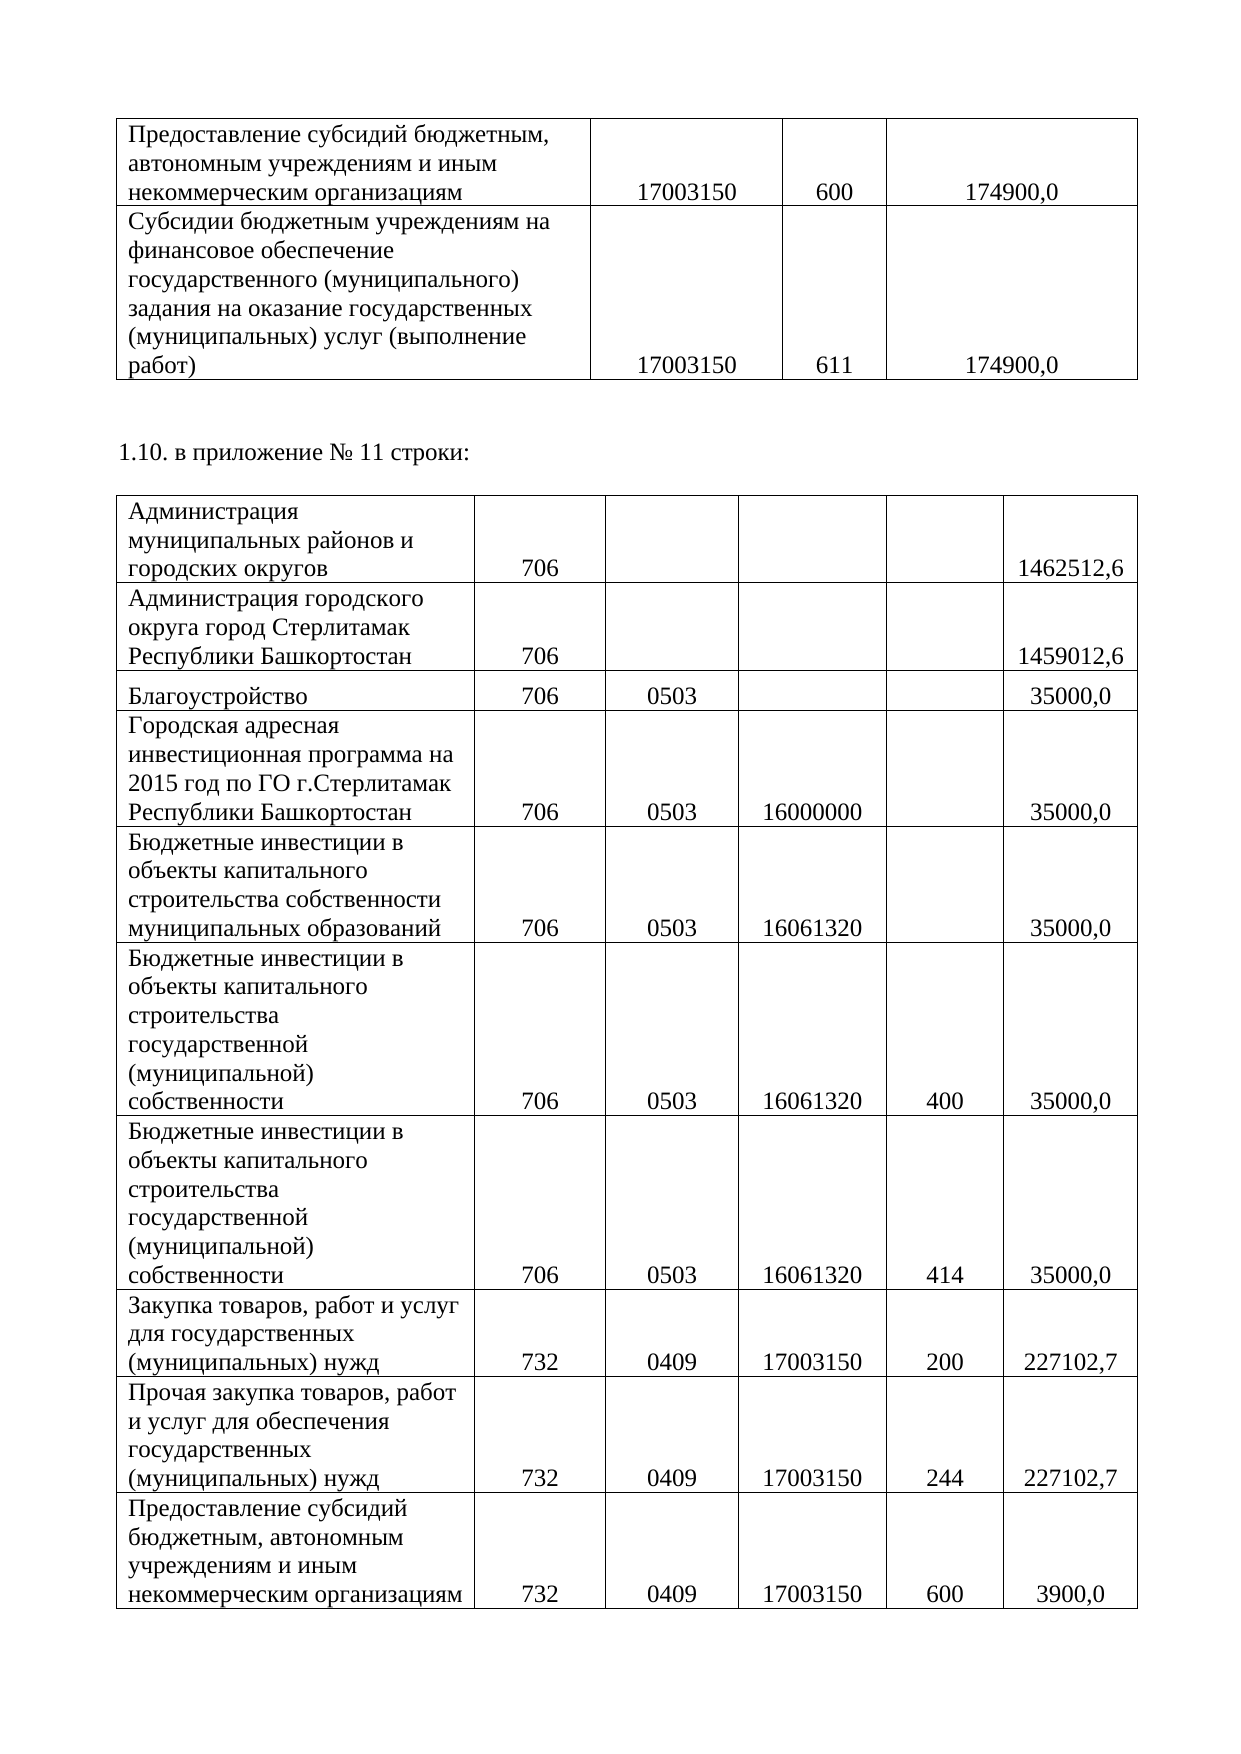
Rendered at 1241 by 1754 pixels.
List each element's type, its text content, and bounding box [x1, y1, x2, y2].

table_cell Бюджетные инвестиции в объекты капитального строительства государственной (муниципальной) собственности [117, 1116, 474, 1289]
table_cell [887, 711, 1003, 826]
table_cell 16061320 [739, 1116, 886, 1289]
table_cell 16061320 [739, 827, 886, 942]
table_header Администрация муниципальных районов и городских округов [117, 496, 474, 582]
table_cell 35000,0 [1004, 943, 1137, 1115]
table_cell 35000,0 [1004, 827, 1137, 942]
table_cell Предоставление субсидий бюджетным, автономным учреждениям и иным некоммерческим организациям [117, 1493, 474, 1608]
table_cell 0503 [606, 1116, 738, 1289]
table_cell 16000000 [739, 711, 886, 826]
table_cell 706 [475, 671, 605, 709]
table_cell 35000,0 [1004, 711, 1137, 826]
table_cell 0503 [606, 671, 738, 709]
table_cell Закупка товаров, работ и услуг для государственных (муниципальных) нужд [117, 1290, 474, 1376]
table_cell Бюджетные инвестиции в объекты капитального строительства государственной (муниципальной) собственности [117, 943, 474, 1115]
table_cell [887, 827, 1003, 942]
table_cell 16061320 [739, 943, 886, 1115]
table_cell 706 [475, 583, 605, 669]
table_cell Городская адресная инвестиционная программа на 2015 год по ГО г.Стерлитамак Республики Башкортостан [117, 711, 474, 826]
table_cell 706 [475, 711, 605, 826]
table_cell 706 [475, 1116, 605, 1289]
table_cell 17003150 [591, 119, 782, 205]
table_cell 706 [475, 943, 605, 1115]
table_cell 732 [475, 1377, 605, 1492]
table_cell 611 [783, 206, 886, 379]
text 1.10. в приложение № 11 строки: [118, 437, 1181, 466]
table_header [887, 496, 1003, 582]
table_cell 17003150 [591, 206, 782, 379]
table_cell 3900,0 [1004, 1493, 1137, 1608]
table_header 1462512,6 [1004, 496, 1137, 582]
table_cell Администрация городского округа город Стерлитамак Республики Башкортостан [117, 583, 474, 669]
table_cell 17003150 [739, 1493, 886, 1608]
table_cell 0503 [606, 827, 738, 942]
table_cell 414 [887, 1116, 1003, 1289]
table_cell 17003150 [739, 1290, 886, 1376]
table_header [739, 496, 886, 582]
table_cell 0503 [606, 943, 738, 1115]
table_cell [887, 583, 1003, 669]
table_cell 706 [475, 827, 605, 942]
table_cell Бюджетные инвестиции в объекты капитального строительства собственности муниципальных образований [117, 827, 474, 942]
table_cell [887, 671, 1003, 709]
table_cell 227102,7 [1004, 1377, 1137, 1492]
table_cell 174900,0 [887, 119, 1137, 205]
table_cell 0409 [606, 1493, 738, 1608]
table_cell 227102,7 [1004, 1290, 1137, 1376]
table_cell [739, 583, 886, 669]
table_cell 600 [783, 119, 886, 205]
table_cell 732 [475, 1493, 605, 1608]
table_cell 732 [475, 1290, 605, 1376]
table_cell 600 [887, 1493, 1003, 1608]
table_cell 200 [887, 1290, 1003, 1376]
table_cell 1459012,6 [1004, 583, 1137, 669]
table_cell [739, 671, 886, 709]
table_header [606, 496, 738, 582]
table_cell 0503 [606, 711, 738, 826]
table_cell 17003150 [739, 1377, 886, 1492]
table_cell 0409 [606, 1290, 738, 1376]
table_header 706 [475, 496, 605, 582]
table_cell 0409 [606, 1377, 738, 1492]
table_cell Предоставление субсидий бюджетным, автономным учреждениям и иным некоммерческим организациям [117, 119, 590, 205]
table_cell 174900,0 [887, 206, 1137, 379]
table_cell 35000,0 [1004, 671, 1137, 709]
table_cell Благоустройство [117, 671, 474, 709]
table_cell 35000,0 [1004, 1116, 1137, 1289]
table_cell 400 [887, 943, 1003, 1115]
table_cell [606, 583, 738, 669]
table_cell Субсидии бюджетным учреждениям на финансовое обеспечение государственного (муниципального) задания на оказание государственных (муниципальных) услуг (выполнение работ) [117, 206, 590, 379]
table_cell Прочая закупка товаров, работ и услуг для обеспечения государственных (муниципальных) нужд [117, 1377, 474, 1492]
table_cell 244 [887, 1377, 1003, 1492]
